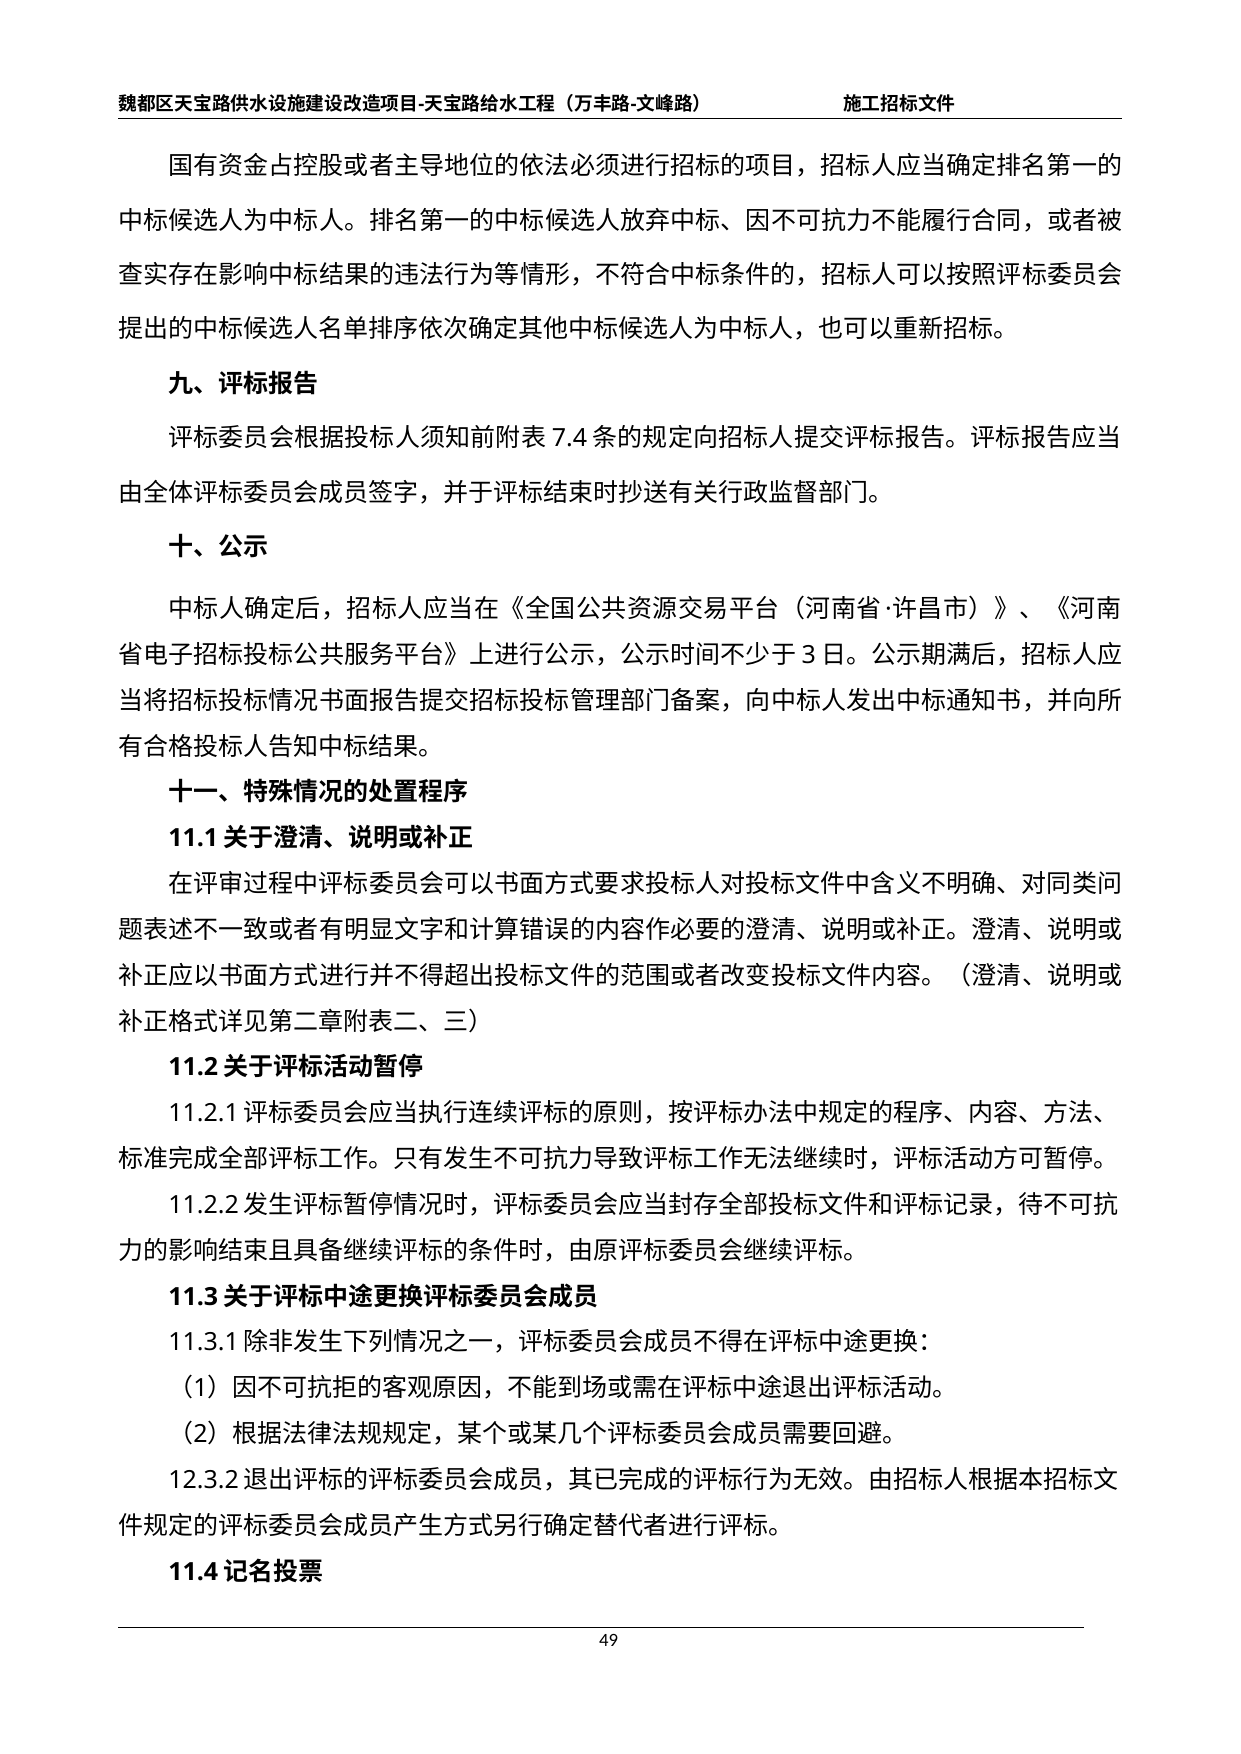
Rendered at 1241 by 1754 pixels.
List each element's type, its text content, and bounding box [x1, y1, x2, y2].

text 12.3.2退出评标的评标委员会成员，其已完成的评标行为无效。由招标人根据本招标文件规定的评标委员会成员产生方式另行确定替代者进行评标。 [118, 1452, 1122, 1543]
text 中标人确定后，招标人应当在《全国公共资源交易平台（河南省·许昌市）》、《河南省电子招标投标公共服务平台》上进行公示，公示时间不少于3日。公示期满后，招标人应当将招标投标情况书面报告提交招标投标管理部门备案，向中标人发出中标通知书，并向所有合格投标人告知中标结果。 [118, 581, 1122, 764]
text 11.2.1评标委员会应当执行连续评标的原则，按评标办法中规定的程序、内容、方法、标准完成全部评标工作。只有发生不可抗力导致评标工作无法继续时，评标活动方可暂停。 [118, 1085, 1122, 1177]
text 11.2关于评标活动暂停 [118, 1039, 1122, 1085]
text 11.3关于评标中途更换评标委员会成员 [118, 1268, 1122, 1314]
text 11.2.2发生评标暂停情况时，评标委员会应当封存全部投标文件和评标记录，待不可抗力的影响结束且具备继续评标的条件时，由原评标委员会继续评标。 [118, 1177, 1122, 1268]
text 11.1关于澄清、说明或补正 [118, 810, 1122, 856]
text 11.4记名投票 [118, 1543, 1122, 1589]
text （1）因不可抗拒的客观原因，不能到场或需在评标中途退出评标活动。 [118, 1360, 1122, 1406]
text 九、评标报告 [118, 363, 1122, 399]
text 11.3.1除非发生下列情况之一，评标委员会成员不得在评标中途更换： [118, 1314, 1122, 1360]
text 国有资金占控股或者主导地位的依法必须进行招标的项目，招标人应当确定排名第一的中标候选人为中标人。排名第一的中标候选人放弃中标、因不可抗力不能履行合同，或者被查实存在影响中标结果的违法行为等情形，不符合中标条件的，招标人可以按照评标委员会提出的中标候选人名单排序依次确定其他中标候选人为中标人，也可以重新招标。 [118, 146, 1122, 345]
text 十一、特殊情况的处置程序 [118, 764, 1122, 810]
text 评标委员会根据投标人须知前附表7.4条的规定向招标人提交评标报告。评标报告应当由全体评标委员会成员签字，并于评标结束时抄送有关行政监督部门。 [118, 418, 1122, 508]
text （2）根据法律法规规定，某个或某几个评标委员会成员需要回避。 [118, 1406, 1122, 1452]
text 在评审过程中评标委员会可以书面方式要求投标人对投标文件中含义不明确、对同类问题表述不一致或者有明显文字和计算错误的内容作必要的澄清、说明或补正。澄清、说明或补正应以书面方式进行并不得超出投标文件的范围或者改变投标文件内容。（澄清、说明或补正格式详见第二章附表二、三） [118, 856, 1122, 1039]
text 十、公示 [118, 526, 1122, 563]
